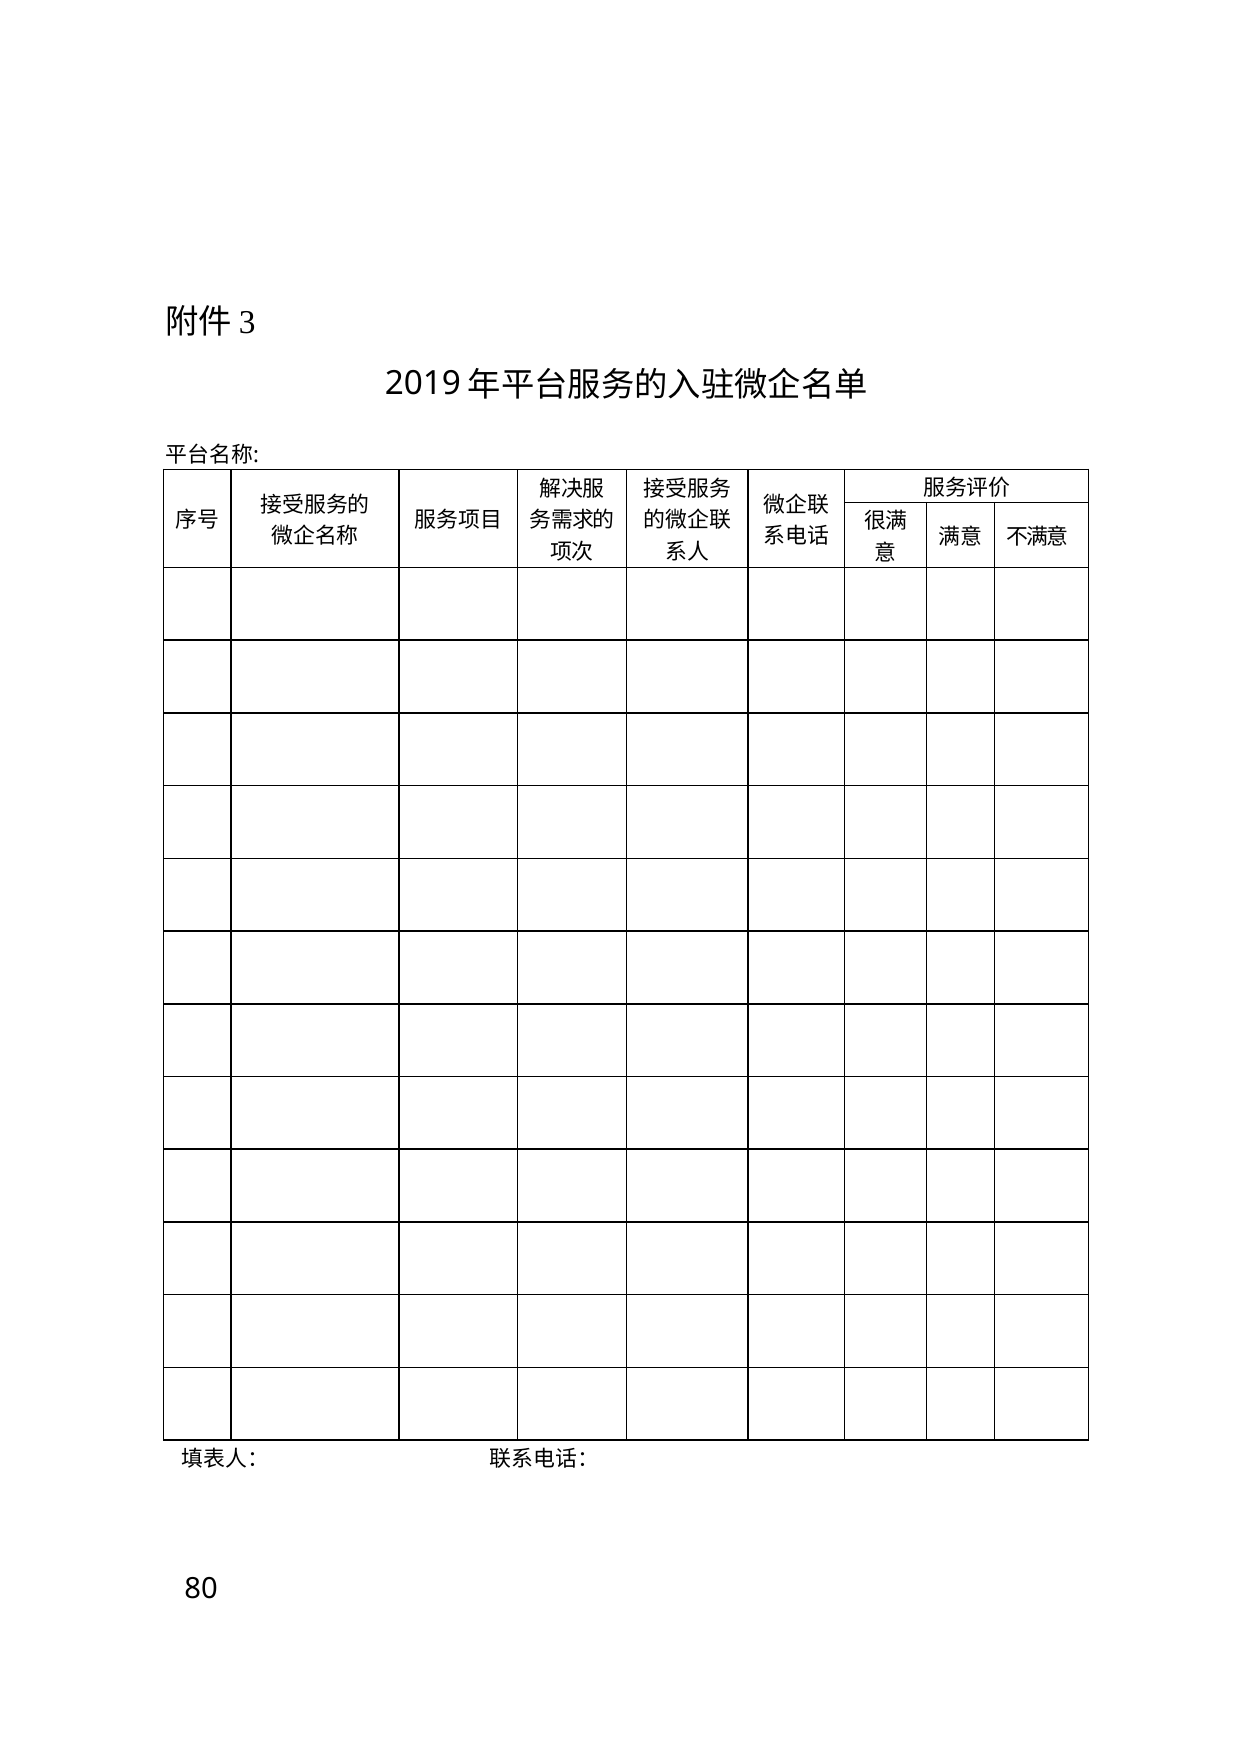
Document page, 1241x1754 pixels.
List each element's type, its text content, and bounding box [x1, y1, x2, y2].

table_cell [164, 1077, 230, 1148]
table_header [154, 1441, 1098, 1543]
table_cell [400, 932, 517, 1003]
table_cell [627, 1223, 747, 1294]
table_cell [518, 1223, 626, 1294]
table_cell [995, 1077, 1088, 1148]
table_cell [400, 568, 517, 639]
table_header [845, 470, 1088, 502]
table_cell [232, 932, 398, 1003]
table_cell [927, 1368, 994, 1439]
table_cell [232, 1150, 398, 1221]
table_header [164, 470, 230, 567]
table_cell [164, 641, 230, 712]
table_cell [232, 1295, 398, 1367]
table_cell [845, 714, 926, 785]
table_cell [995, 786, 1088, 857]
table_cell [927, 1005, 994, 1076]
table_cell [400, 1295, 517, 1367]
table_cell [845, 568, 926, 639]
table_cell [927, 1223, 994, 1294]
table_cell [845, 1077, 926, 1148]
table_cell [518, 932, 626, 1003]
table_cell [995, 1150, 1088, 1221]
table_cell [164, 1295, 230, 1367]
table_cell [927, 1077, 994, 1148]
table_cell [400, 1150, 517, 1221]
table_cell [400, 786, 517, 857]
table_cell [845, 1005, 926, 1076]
text 2019年平台服务的入驻微企名单 [165, 343, 1087, 406]
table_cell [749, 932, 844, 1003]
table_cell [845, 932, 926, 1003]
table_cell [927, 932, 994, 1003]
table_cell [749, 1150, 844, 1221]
text 附件3 [165, 281, 1087, 343]
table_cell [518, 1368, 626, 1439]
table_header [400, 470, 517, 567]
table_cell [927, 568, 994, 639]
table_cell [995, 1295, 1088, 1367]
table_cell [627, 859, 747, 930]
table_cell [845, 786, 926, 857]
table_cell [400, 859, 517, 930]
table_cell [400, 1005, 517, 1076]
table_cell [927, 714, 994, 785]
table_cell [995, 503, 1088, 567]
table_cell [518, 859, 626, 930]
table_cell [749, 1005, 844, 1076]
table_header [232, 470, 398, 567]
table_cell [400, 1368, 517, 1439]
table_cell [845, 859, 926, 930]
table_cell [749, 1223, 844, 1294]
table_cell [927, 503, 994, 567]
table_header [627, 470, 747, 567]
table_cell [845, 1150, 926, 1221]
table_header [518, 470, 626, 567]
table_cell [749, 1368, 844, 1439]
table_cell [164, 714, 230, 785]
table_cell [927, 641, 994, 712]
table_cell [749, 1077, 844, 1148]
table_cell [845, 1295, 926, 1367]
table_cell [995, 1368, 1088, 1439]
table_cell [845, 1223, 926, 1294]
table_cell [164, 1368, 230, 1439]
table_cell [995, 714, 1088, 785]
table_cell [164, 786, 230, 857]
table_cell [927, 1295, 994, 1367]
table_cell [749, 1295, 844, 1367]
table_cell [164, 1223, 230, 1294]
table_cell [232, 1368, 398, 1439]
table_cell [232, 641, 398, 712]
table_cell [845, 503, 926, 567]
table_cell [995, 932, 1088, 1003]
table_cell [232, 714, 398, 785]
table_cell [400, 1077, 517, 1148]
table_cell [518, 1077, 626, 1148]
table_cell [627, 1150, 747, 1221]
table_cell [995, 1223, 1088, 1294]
text 平台名称: [165, 406, 1087, 468]
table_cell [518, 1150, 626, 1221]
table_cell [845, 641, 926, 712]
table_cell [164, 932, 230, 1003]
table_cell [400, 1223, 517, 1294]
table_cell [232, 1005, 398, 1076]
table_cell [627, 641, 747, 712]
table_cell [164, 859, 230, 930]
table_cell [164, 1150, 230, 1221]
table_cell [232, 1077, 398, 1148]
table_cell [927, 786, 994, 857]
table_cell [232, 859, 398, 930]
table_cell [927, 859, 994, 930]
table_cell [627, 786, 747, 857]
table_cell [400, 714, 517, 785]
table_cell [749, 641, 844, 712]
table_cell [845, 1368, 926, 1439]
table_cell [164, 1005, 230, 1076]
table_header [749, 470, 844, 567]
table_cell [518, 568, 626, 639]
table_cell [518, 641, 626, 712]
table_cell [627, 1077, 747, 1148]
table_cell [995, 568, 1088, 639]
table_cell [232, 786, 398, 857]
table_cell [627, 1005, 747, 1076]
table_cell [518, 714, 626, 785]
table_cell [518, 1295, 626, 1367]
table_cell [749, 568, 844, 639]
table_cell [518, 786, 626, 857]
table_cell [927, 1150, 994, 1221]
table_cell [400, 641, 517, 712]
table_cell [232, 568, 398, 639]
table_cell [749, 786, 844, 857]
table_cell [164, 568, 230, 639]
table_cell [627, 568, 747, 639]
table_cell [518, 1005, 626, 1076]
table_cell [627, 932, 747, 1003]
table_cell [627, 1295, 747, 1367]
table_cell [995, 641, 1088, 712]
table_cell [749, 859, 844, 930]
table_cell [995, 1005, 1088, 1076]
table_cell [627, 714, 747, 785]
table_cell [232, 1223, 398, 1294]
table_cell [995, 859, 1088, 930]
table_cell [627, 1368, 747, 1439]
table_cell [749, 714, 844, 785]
